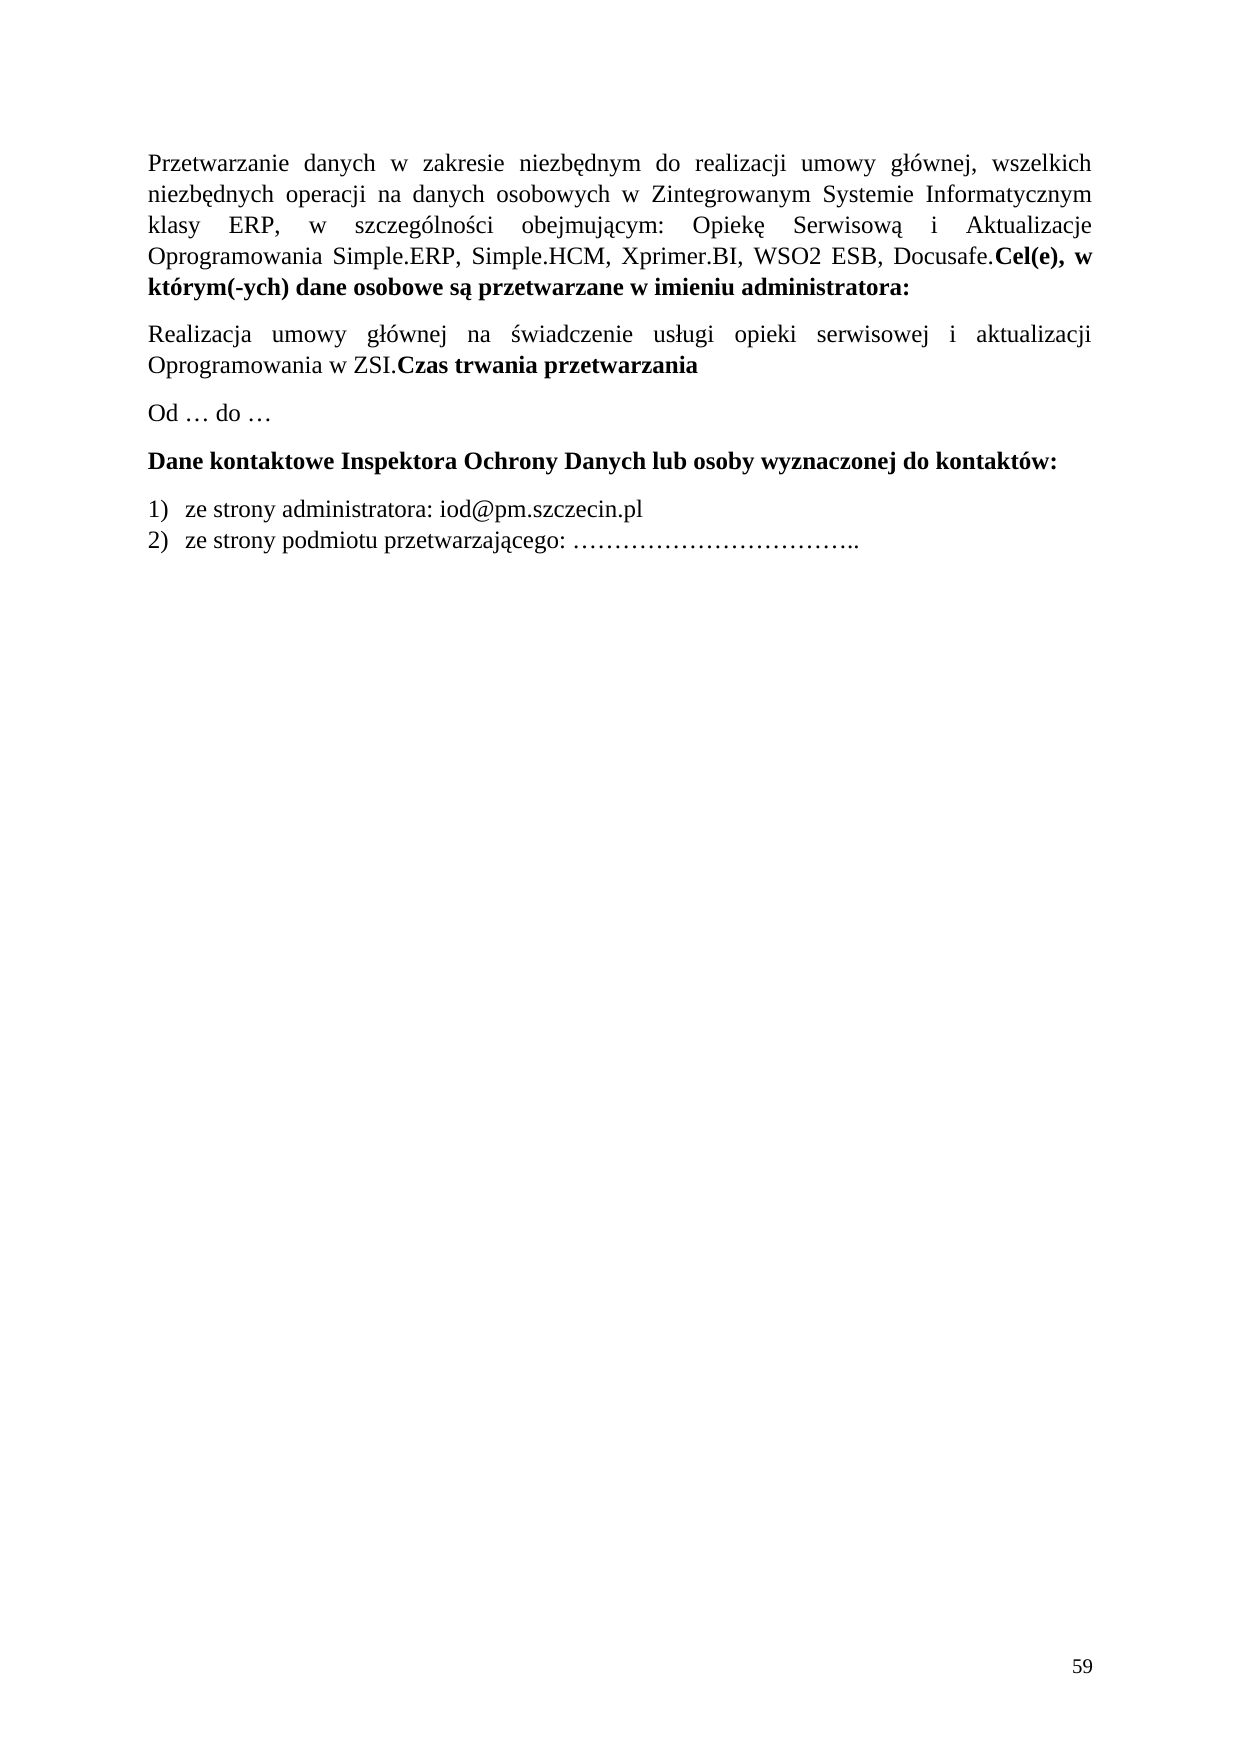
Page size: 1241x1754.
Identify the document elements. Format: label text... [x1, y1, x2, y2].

text Dane kontaktowe Inspektora Ochrony Danych lub osoby wyznaczonej do kontaktów: [148, 446, 1093, 475]
text Przetwarzanie danych w zakresie niezbędnym do realizacji umowy głównej, wszelkich niezbędnych operacji na danych osobowych w Zintegrowanym Systemie Informatycznym klasy ERP, w szczególności obejmującym: Opiekę Serwisową i Aktualizacje Oprogramowania Simple.ERP, Simple.HCM, Xprimer.BI, WSO2 ESB, Docusafe.Cel(e), w którym(-ych) dane osobowe są przetwarzane w imieniu administratora: [148, 148, 1093, 301]
list ze strony administratora: iod@pm.szczecin.pl [148, 494, 1093, 522]
text Realizacja umowy głównej na świadczenie usługi opieki serwisowej i aktualizacji Oprogramowania w ZSI.Czas trwania przetwarzania [148, 319, 1093, 379]
list ze strony podmiotu przetwarzającego: …………………………….. [148, 525, 1093, 553]
text Od … do … [148, 398, 1093, 427]
